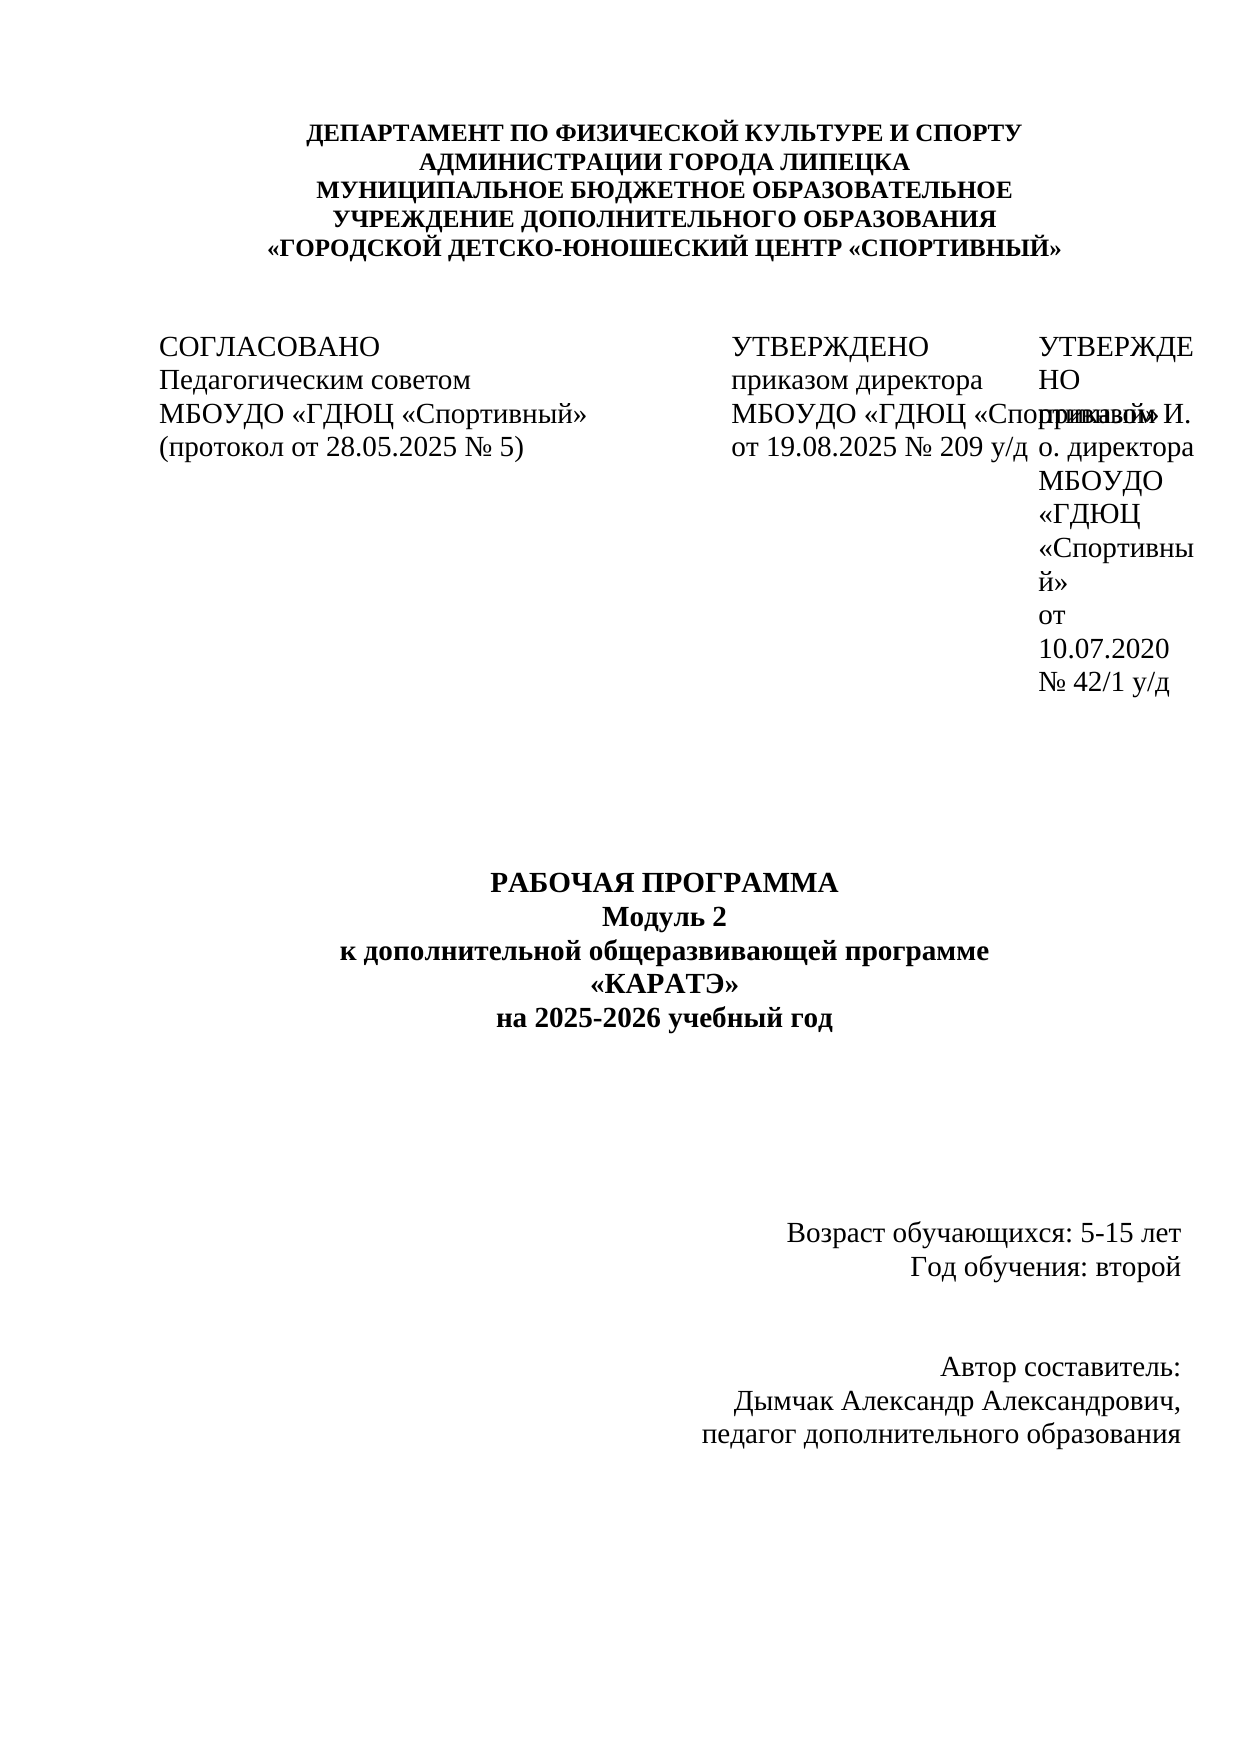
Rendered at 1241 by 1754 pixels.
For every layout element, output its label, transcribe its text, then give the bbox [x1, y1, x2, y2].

text на 2025-2026 учебный год [148, 1000, 1181, 1033]
text Автор составитель: [148, 1349, 1181, 1383]
table_header [136, 329, 1027, 698]
text РАБОЧАЯ ПРОГРАММА [148, 866, 1181, 899]
text «ГОРОДСКОЙ ДЕТСКО-ЮНОШЕСКИЙ ЦЕНТР «СПОРТИВНЫЙ» [148, 233, 1181, 262]
text УЧРЕЖДЕНИЕ ДОПОЛНИТЕЛЬНОГО ОБРАЗОВАНИЯ [148, 204, 1181, 233]
text к дополнительной общеразвивающей программе [148, 933, 1181, 966]
table_header УТВЕРЖДЕНО приказом И. о. директора МБОУДО «ГДЮЦ «Спортивный» от 10.07.2020 № 42/1 у/д [1027, 329, 1207, 698]
text Возраст обучающихся: 5-15 лет [148, 1215, 1181, 1249]
text Дымчак Александр Александрович, [148, 1383, 1181, 1417]
text АДМИНИСТРАЦИИ ГОРОДА ЛИПЕЦКА [148, 147, 1181, 176]
text ДЕПАРТАМЕНТ ПО ФИЗИЧЕСКОЙ КУЛЬТУРЕ И СПОРТУ [148, 118, 1181, 147]
text Модуль 2 [148, 899, 1181, 933]
text МУНИЦИПАЛЬНОЕ БЮДЖЕТНОЕ ОБРАЗОВАТЕЛЬНОЕ [148, 176, 1181, 204]
text педагог дополнительного образования [148, 1417, 1181, 1450]
text «КАРАТЭ» [148, 966, 1181, 1000]
text Год обучения: второй [148, 1249, 1181, 1282]
